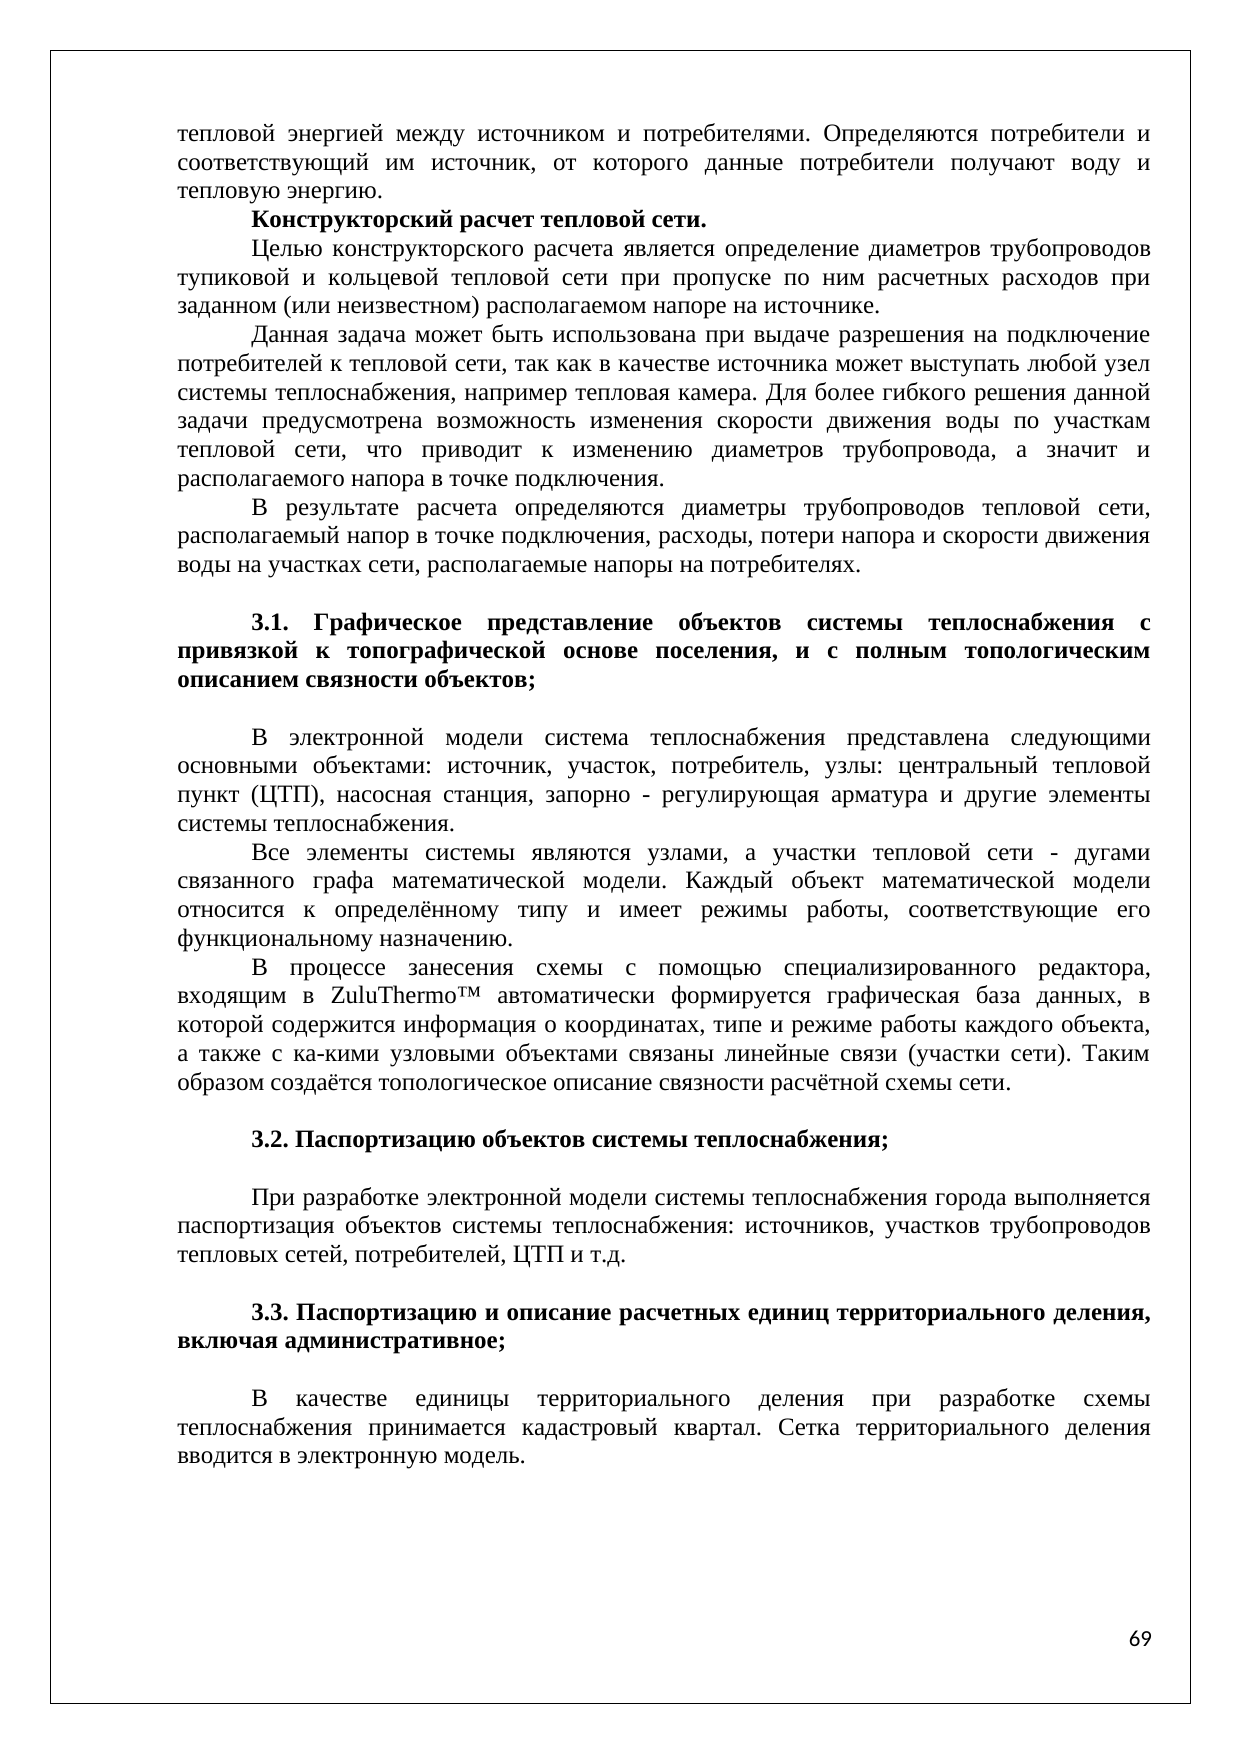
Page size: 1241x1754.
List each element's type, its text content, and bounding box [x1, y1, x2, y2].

subtitle 3.3. Паспортизацию и описание расчетных единиц территориального деления, включая административное; [177, 1297, 1152, 1354]
text В качестве единицы территориального деления при разработке схемы теплоснабжения принимается кадастровый квартал. Сетка территориального деления вводится в электронную модель. [177, 1383, 1152, 1469]
text В электронной модели система теплоснабжения представлена следующими основными объектами: источник, участок, потребитель, узлы: центральный тепловой пункт (ЦТП), насосная станция, запорно - регулирующая арматура и другие элементы системы теплоснабжения. [177, 722, 1152, 837]
text В процессе занесения схемы с помощью специализированного редактора, входящим в ZuluThermo™ автоматически формируется графическая база данных, в которой содержится информация о координатах, типе и режиме работы каждого объекта, а также с ка-кими узловыми объектами связаны линейные связи (участки сети). Таким образом создаётся топологическое описание связности расчётной схемы сети. [177, 952, 1152, 1096]
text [177, 118, 1152, 204]
text Данная задача может быть использована при выдаче разрешения на подключение потребителей к тепловой сети, так как в качестве источника может выступать любой узел системы теплоснабжения, например тепловая камера. Для более гибкого решения данной задачи предусмотрена возможность изменения скорости движения воды по участкам тепловой сети, что приводит к изменению диаметров трубопровода, а значит и располагаемого напора в точке подключения. [177, 319, 1152, 492]
subtitle 3.2. Паспортизацию объектов системы теплоснабжения; [177, 1124, 1152, 1153]
text Целью конструкторского расчета является определение диаметров трубопроводов тупиковой и кольцевой тепловой сети при пропуске по ним расчетных расходов при заданном (или неизвестном) располагаемом напоре на источнике. [177, 233, 1152, 319]
text Все элементы системы являются узлами, а участки тепловой сети - дугами связанного графа математической модели. Каждый объект математической модели относится к определённому типу и имеет режимы работы, соответствующие его функциональному назначению. [177, 837, 1152, 952]
text Конструкторский расчет тепловой сети. [177, 204, 1152, 233]
text В результате расчета определяются диаметры трубопроводов тепловой сети, располагаемый напор в точке подключения, расходы, потери напора и скорости движения воды на участках сети, располагаемые напоры на потребителях. [177, 492, 1152, 578]
subtitle 3.1. Графическое представление объектов системы теплоснабжения с привязкой к топографической основе поселения, и с полным топологическим описанием связности объектов; [177, 607, 1152, 693]
text При разработке электронной модели системы теплоснабжения города выполняется паспортизация объектов системы теплоснабжения: источников, участков трубопроводов тепловых сетей, потребителей, ЦТП и т.д. [177, 1182, 1152, 1268]
